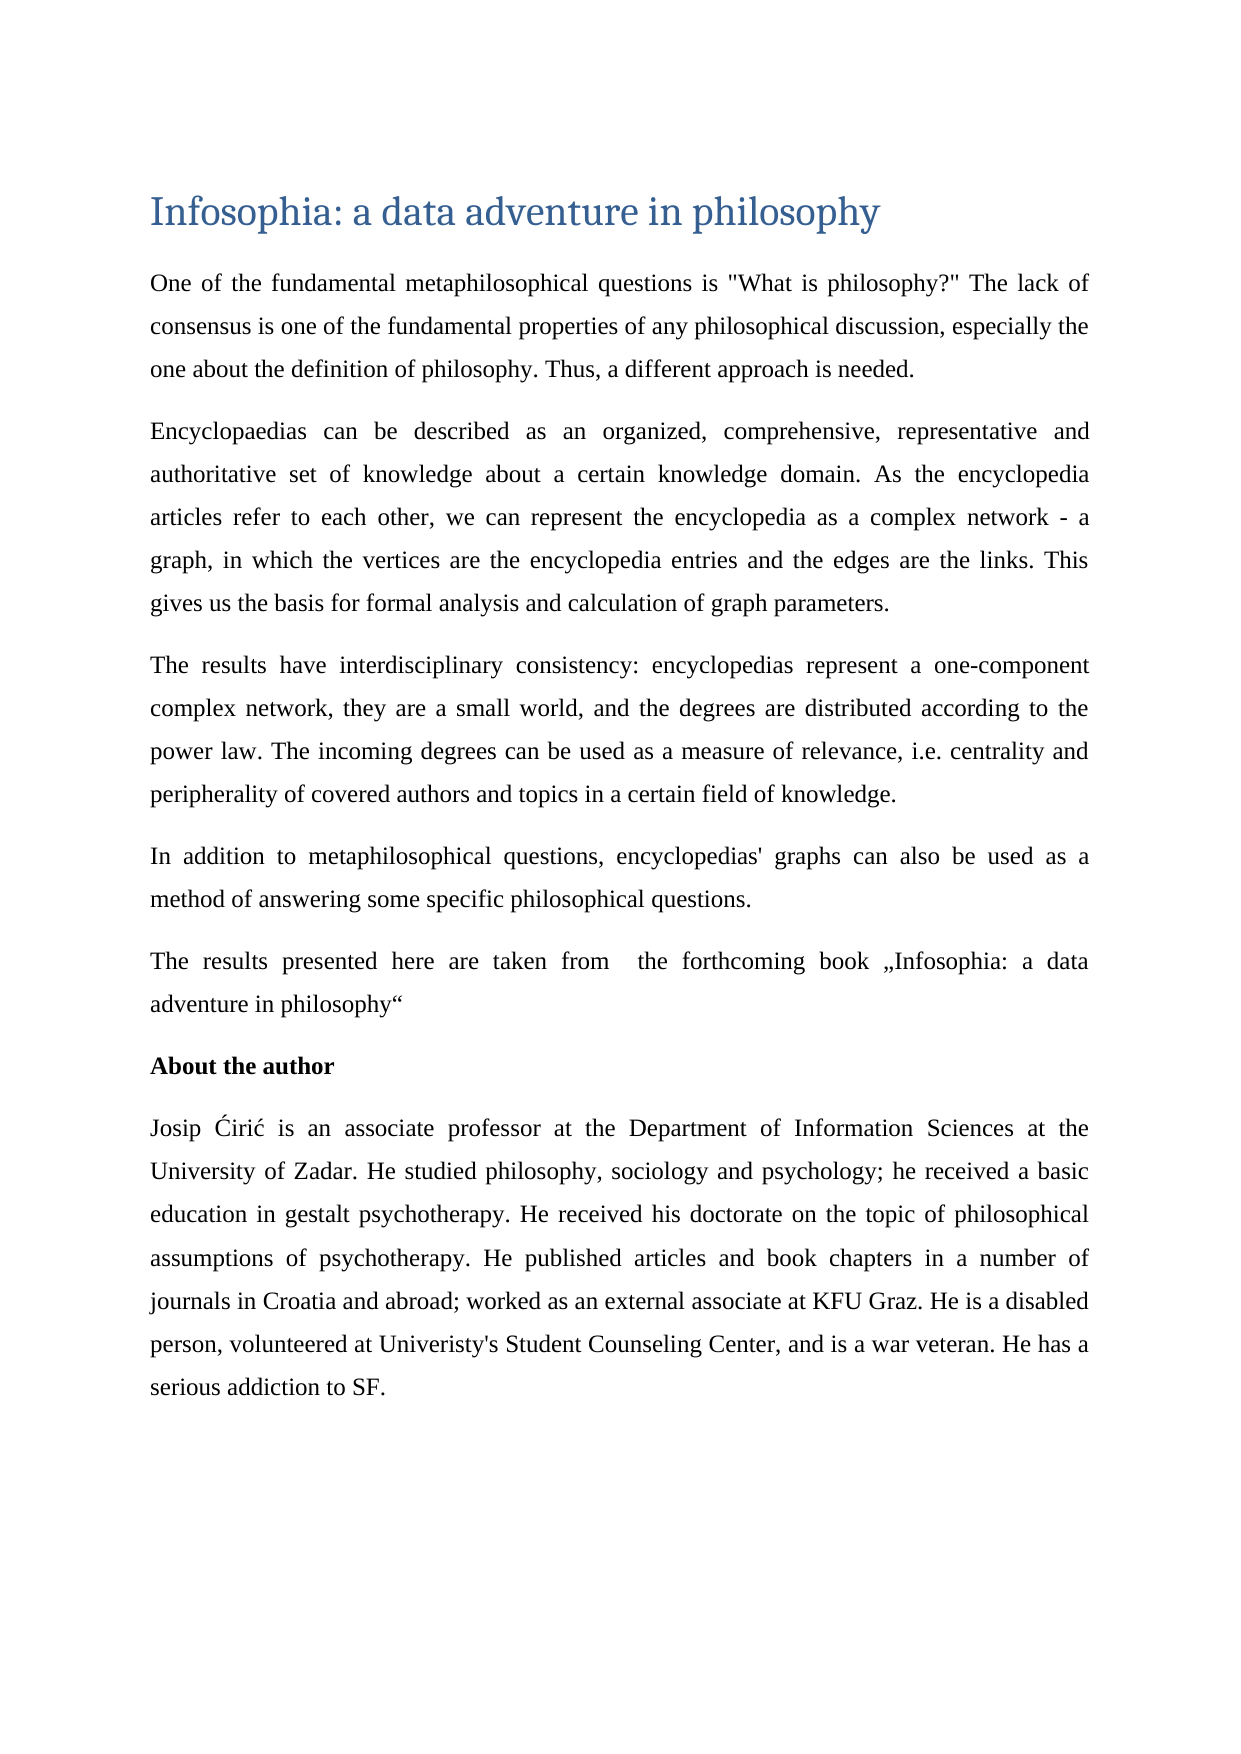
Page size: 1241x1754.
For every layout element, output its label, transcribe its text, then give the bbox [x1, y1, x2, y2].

text One of the fundamental metaphilosophical questions is "What is philosophy?" The lack of consensus is one of the fundamental properties of any philosophical discussion, especially the one about the definition of philosophy. Thus, a different approach is needed. [150, 268, 1090, 383]
text In addition to metaphilosophical questions, encyclopedias' graphs can also be used as a method of answering some specific philosophical questions. [150, 841, 1090, 913]
text Encyclopaedias can be described as an organized, comprehensive, representative and authoritative set of knowledge about a certain knowledge domain. As the encyclopedia articles refer to each other, we can represent the encyclopedia as a complex network - a graph, in which the vertices are the encyclopedia entries and the edges are the links. This gives us the basis for formal analysis and calculation of graph parameters. [150, 416, 1090, 617]
text The results have interdisciplinary consistency: encyclopedias represent a one-component complex network, they are a small world, and the degrees are distributed according to the power law. The incoming degrees can be used as a measure of relevance, i.e. centrality and peripherality of covered authors and topics in a certain field of knowledge. [150, 650, 1090, 808]
text Josip Ćirić is an associate professor at the Department of Information Sciences at the University of Zadar. He studied philosophy, sociology and psychology; he received a basic education in gestalt psychotherapy. He received his doctorate on the topic of philosophical assumptions of psychotherapy. He published articles and book chapters in a number of journals in Croatia and abroad; worked as an external associate at KFU Graz. He is a disabled person, volunteered at Univeristy's Student Counseling Center, and is a war veteran. He has a serious addiction to SF. [150, 1113, 1090, 1401]
text The results presented here are taken from the forthcoming book „Infosophia: a data adventure in philosophy“ [150, 946, 1090, 1018]
text About the author [150, 1051, 1090, 1080]
subtitle Infosophia: a data adventure in philosophy [150, 187, 1090, 235]
